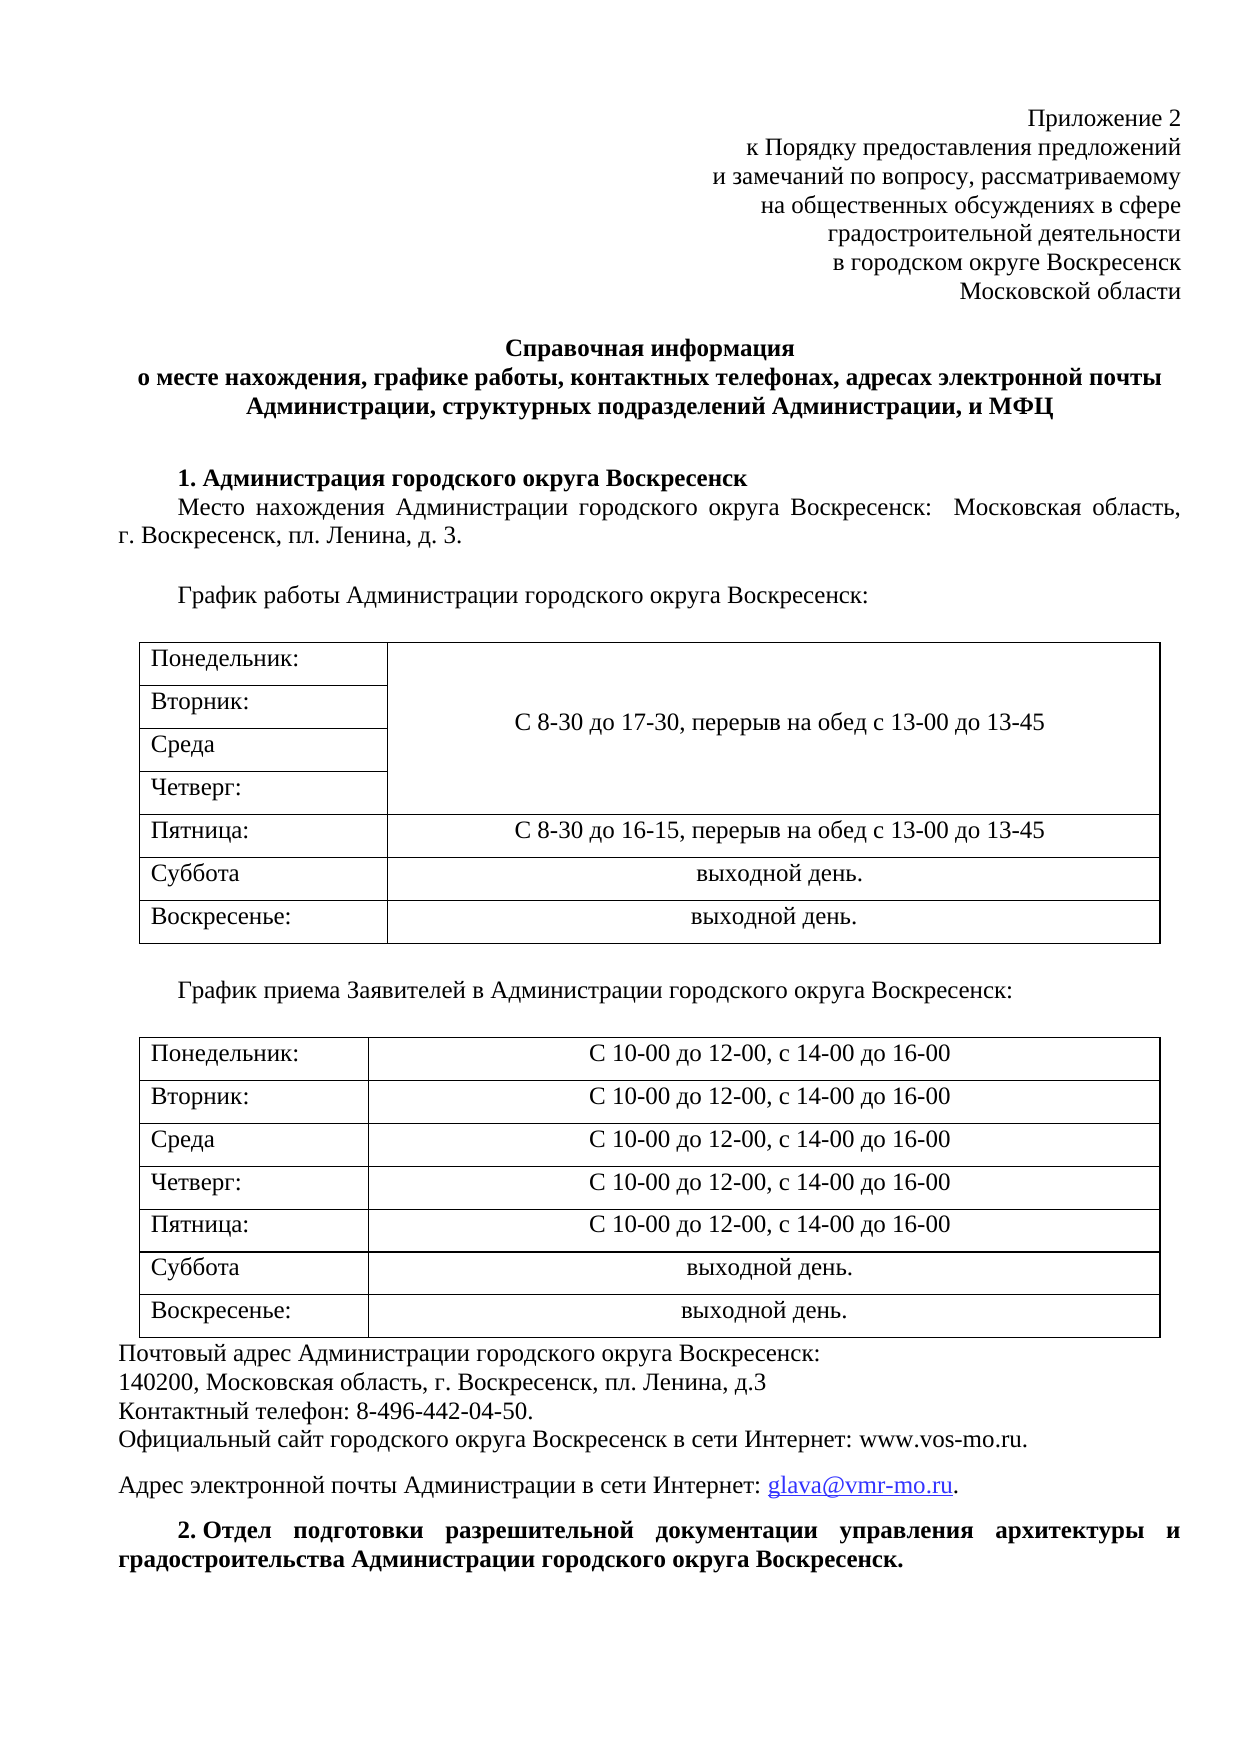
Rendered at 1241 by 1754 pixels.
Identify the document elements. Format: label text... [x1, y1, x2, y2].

text Официальный сайт городского округа Воскресенск в сети Интернет: www.vos-mo.ru. [118, 1424, 1181, 1453]
text График работы Администрации городского округа Воскресенск: [118, 580, 1181, 609]
table_cell выходной день. [388, 858, 1159, 900]
table_cell Воскресенье: [140, 1295, 368, 1337]
table_header Приложение 2 к Порядку предоставления предложений и замечаний по вопросу, рассматриваемому на общественных обсуждениях в сфере градостроительной деятельности в городском округе Воскресенск Московской области [694, 104, 1192, 305]
text Адрес электронной почты Администрации в сети Интернет: glava@vmr-mo.ru. [118, 1470, 1181, 1499]
text Место нахождения Администрации городского округа Воскресенск: Московская область, г. Воскресенск, пл. Ленина, д. 3. [118, 492, 1181, 549]
table_cell С 8-30 до 16-15, перерыв на обед с 13-00 до 13-45 [388, 815, 1159, 857]
table_cell С 10-00 до 12-00, с 14-00 до 16-00 [369, 1167, 1159, 1208]
table_cell С 10-00 до 12-00, с 14-00 до 16-00 [369, 1210, 1159, 1251]
table_cell Вторник: [140, 686, 387, 728]
table_cell Суббота [140, 1253, 368, 1294]
table_cell Пятница: [140, 815, 387, 857]
text Справочная информация [118, 333, 1181, 362]
table_cell Четверг: [140, 772, 387, 814]
text о месте нахождения, графике работы, контактных телефонах, адресах электронной почты Администрации, структурных подразделений Администрации, и МФЦ [118, 362, 1181, 420]
text Почтовый адрес Администрации городского округа Воскресенск: [118, 1338, 1181, 1367]
table_cell Четверг: [140, 1167, 368, 1208]
table_cell Вторник: [140, 1081, 368, 1123]
text 140200, Московская область, г. Воскресенск, пл. Ленина, д.3 [118, 1367, 1181, 1396]
text 2. Отдел подготовки разрешительной документации управления архитектуры и градостроительства Администрации городского округа Воскресенск. [118, 1515, 1181, 1573]
text 1. Администрация городского округа Воскресенск [118, 463, 1181, 492]
table_cell выходной день. [388, 901, 1159, 943]
text Контактный телефон: 8-496-442-04-50. [118, 1396, 1181, 1424]
table_cell С 10-00 до 12-00, с 14-00 до 16-00 [369, 1081, 1159, 1123]
table_cell Суббота [140, 858, 387, 900]
table_cell выходной день. [369, 1253, 1159, 1294]
table_cell С 10-00 до 12-00, с 14-00 до 16-00 [369, 1124, 1159, 1166]
table_header С 8-30 до 17-30, перерыв на обед с 13-00 до 13-45 [388, 643, 1159, 814]
table_cell Пятница: [140, 1210, 368, 1251]
table_header Понедельник: [140, 1038, 368, 1080]
table_cell Среда [140, 729, 387, 771]
text График приема Заявителей в Администрации городского округа Воскресенск: [118, 975, 1181, 1003]
table_cell Среда [140, 1124, 368, 1166]
table_cell Воскресенье: [140, 901, 387, 943]
table_header С 10-00 до 12-00, с 14-00 до 16-00 [369, 1038, 1159, 1080]
table_cell выходной день. [369, 1295, 1159, 1337]
table_header Понедельник: [140, 643, 387, 685]
